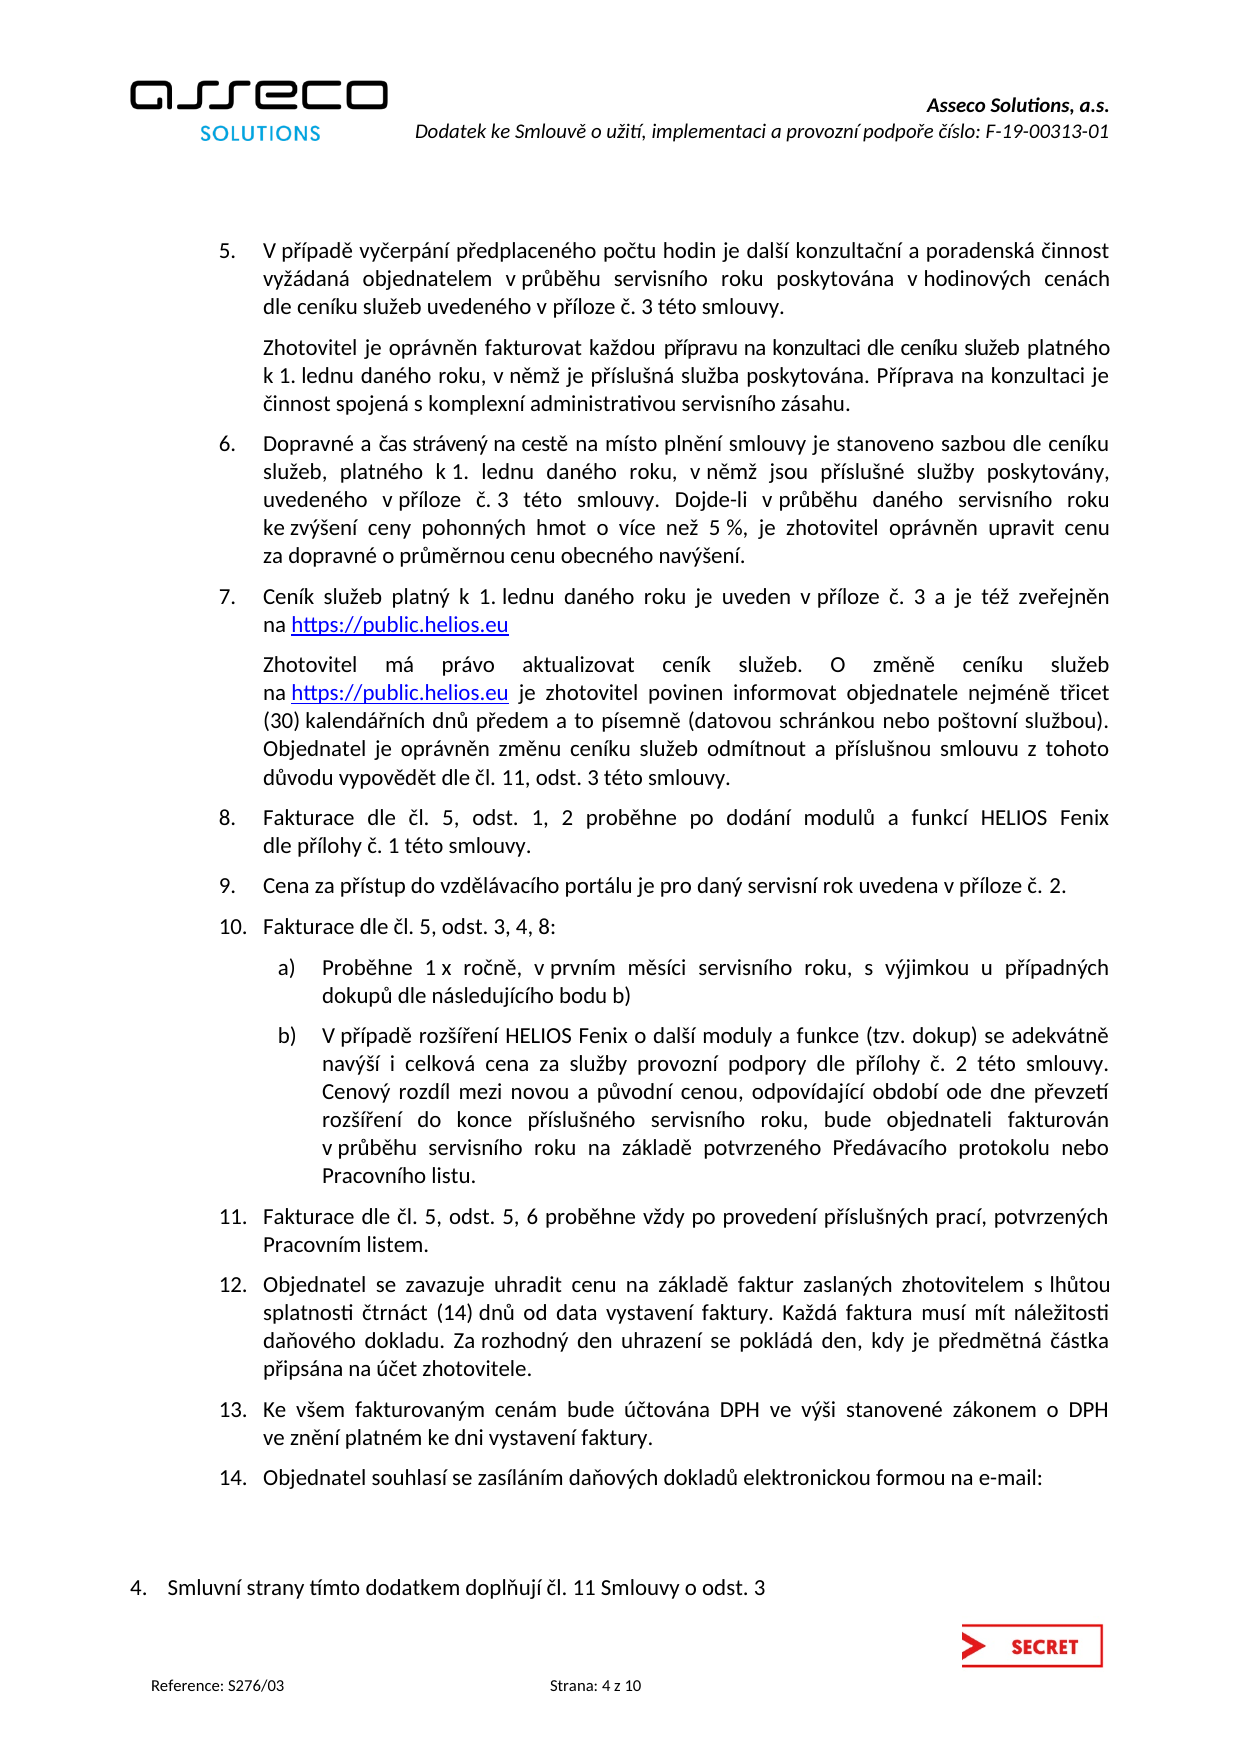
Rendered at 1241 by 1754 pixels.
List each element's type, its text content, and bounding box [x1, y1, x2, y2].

list V případě rozšíření HELIOS Fenix o další moduly a funkce (tzv. dokup) se adekvátně navýší i celková cena za služby provozní podpory dle přílohy č. 2 této smlouvy. Cenový rozdíl mezi novou a původní cenou, odpovídající období ode dne převzetí rozšíření do konce příslušného servisního roku, bude objednateli fakturován v průběhu servisního roku na základě potvrzeného Předávacího protokolu nebo Pracovního listu. [278, 1021, 1110, 1189]
list Fakturace dle čl. 5, odst. 5, 6 proběhne vždy po provedení příslušných prací, potvrzených Pracovním listem. [218, 1202, 1110, 1258]
title Objednatel souhlasí se zasíláním daňových dokladů elektronickou formou na e-mail: [218, 1463, 1110, 1492]
list Ceník služeb platný k 1. lednu daného roku je uveden v příloze č. 3 a je též zveřejněn na https://public.helios.eu [218, 582, 1110, 638]
list V případě vyčerpání předplaceného počtu hodin je další konzultační a poradenská činnost vyžádaná objednatelem v průběhu servisního roku poskytována v hodinových cenách dle ceníku služeb uvedeného v příloze č. 3 této smlouvy. [218, 236, 1110, 320]
title Objednatel se zavazuje uhradit cenu na základě faktur zaslaných zhotovitelem s lhůtou splatnosti čtrnáct (14) dnů od data vystavení faktury. Každá faktura musí mít náležitosti daňového dokladu. Za rozhodný den uhrazení se pokládá den, kdy je předmětná částka připsána na účet zhotovitele. [218, 1270, 1110, 1382]
list Fakturace dle čl. 5, odst. 1, 2 proběhne po dodání modulů a funkcí HELIOS Fenix dle přílohy č. 1 této smlouvy. [218, 803, 1110, 859]
list Cena za přístup do vzdělávacího portálu je pro daný servisní rok uvedena v příloze č. 2. [218, 872, 1110, 900]
picture [216, 128, 225, 138]
title Ke všem fakturovaným cenám bude účtována DPH ve výši stanovené zákonem o DPH ve znění platném ke dni vystavení faktury. [218, 1395, 1110, 1451]
picture [279, 128, 288, 138]
picture [962, 1616, 1111, 1676]
list Fakturace dle čl. 5, odst. 3, 4, 8: [218, 912, 1110, 940]
list Dopravné a čas strávený na cestě na místo plnění smlouvy je stanoveno sazbou dle ceníku služeb, platného k 1. lednu daného roku, v němž jsou příslušné služby poskytovány, uvedeného v příloze č. 3 této smlouvy. Dojde-li v průběhu daného servisního roku ke zvýšení ceny pohonných hmot o více než 5 %, je zhotovitel oprávněn upravit cenu za dopravné o průměrnou cenu obecného navýšení. [218, 429, 1110, 569]
list Zhotovitel je oprávněn fakturovat každou přípravu na konzultaci dle ceníku služeb platného k 1. lednu daného roku, v němž je příslušná služba poskytována. Příprava na konzultaci je činnost spojená s komplexní administrativou servisního zásahu. [218, 333, 1110, 417]
list Zhotovitel má právo aktualizovat ceník služeb. O změně ceníku služeb na https://public.helios.eu je zhotovitel povinen informovat objednatele nejméně třicet (30) kalendářních dnů předem a to písemně (datovou schránkou nebo poštovní službou). Objednatel je oprávněn změnu ceníku služeb odmítnout a příslušnou smlouvu z tohoto důvodu vypovědět dle čl. 11, odst. 3 této smlouvy. [218, 651, 1110, 791]
list Proběhne 1 x ročně, v prvním měsíci servisního roku, s výjimkou u případných dokupů dle následujícího bodu b) [278, 953, 1110, 1009]
picture [130, 80, 388, 141]
picture [298, 133, 303, 141]
text Smluvní strany tímto dodatkem doplňují čl. 11 Smlouvy o odst. 3 [130, 1573, 1110, 1601]
